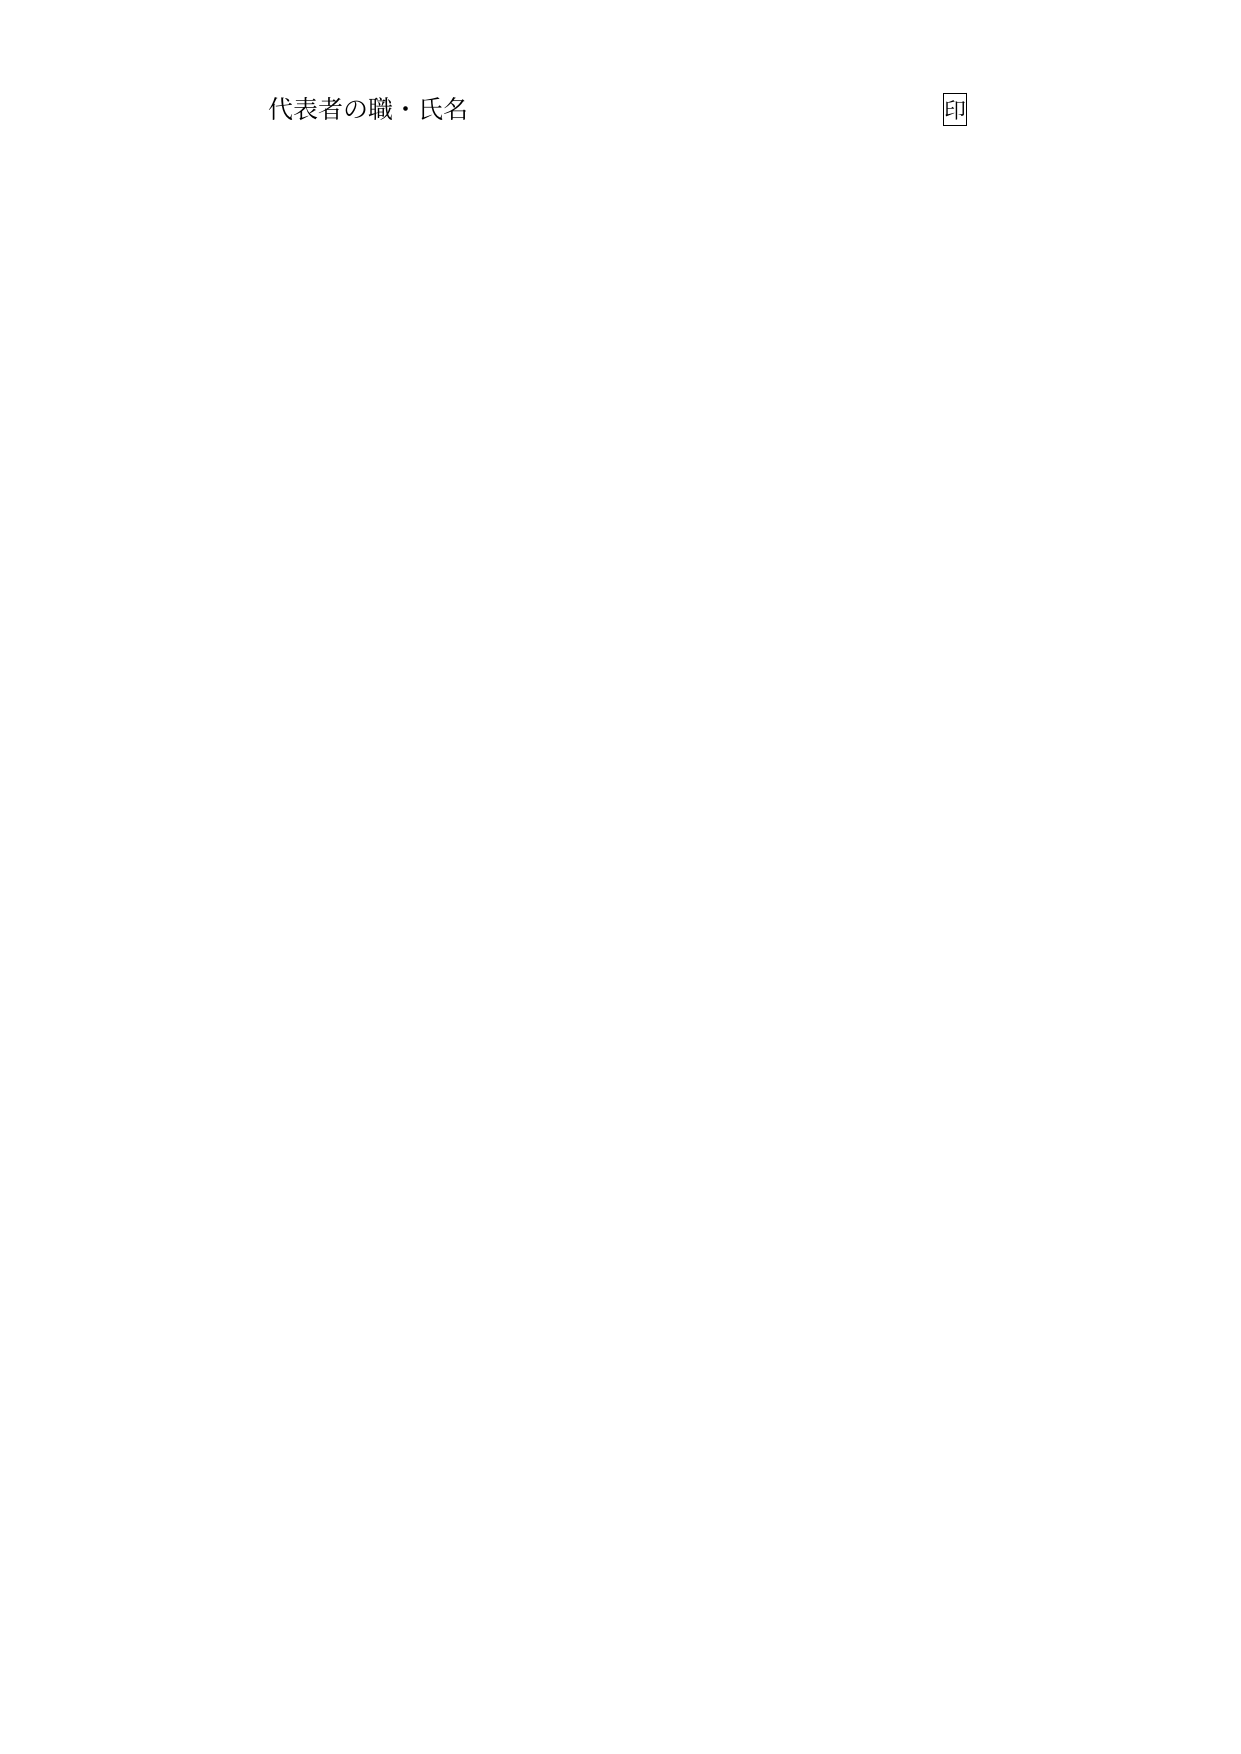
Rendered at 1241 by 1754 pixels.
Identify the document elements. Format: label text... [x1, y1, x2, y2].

text 代表者の職・氏名 印 [118, 89, 1122, 127]
